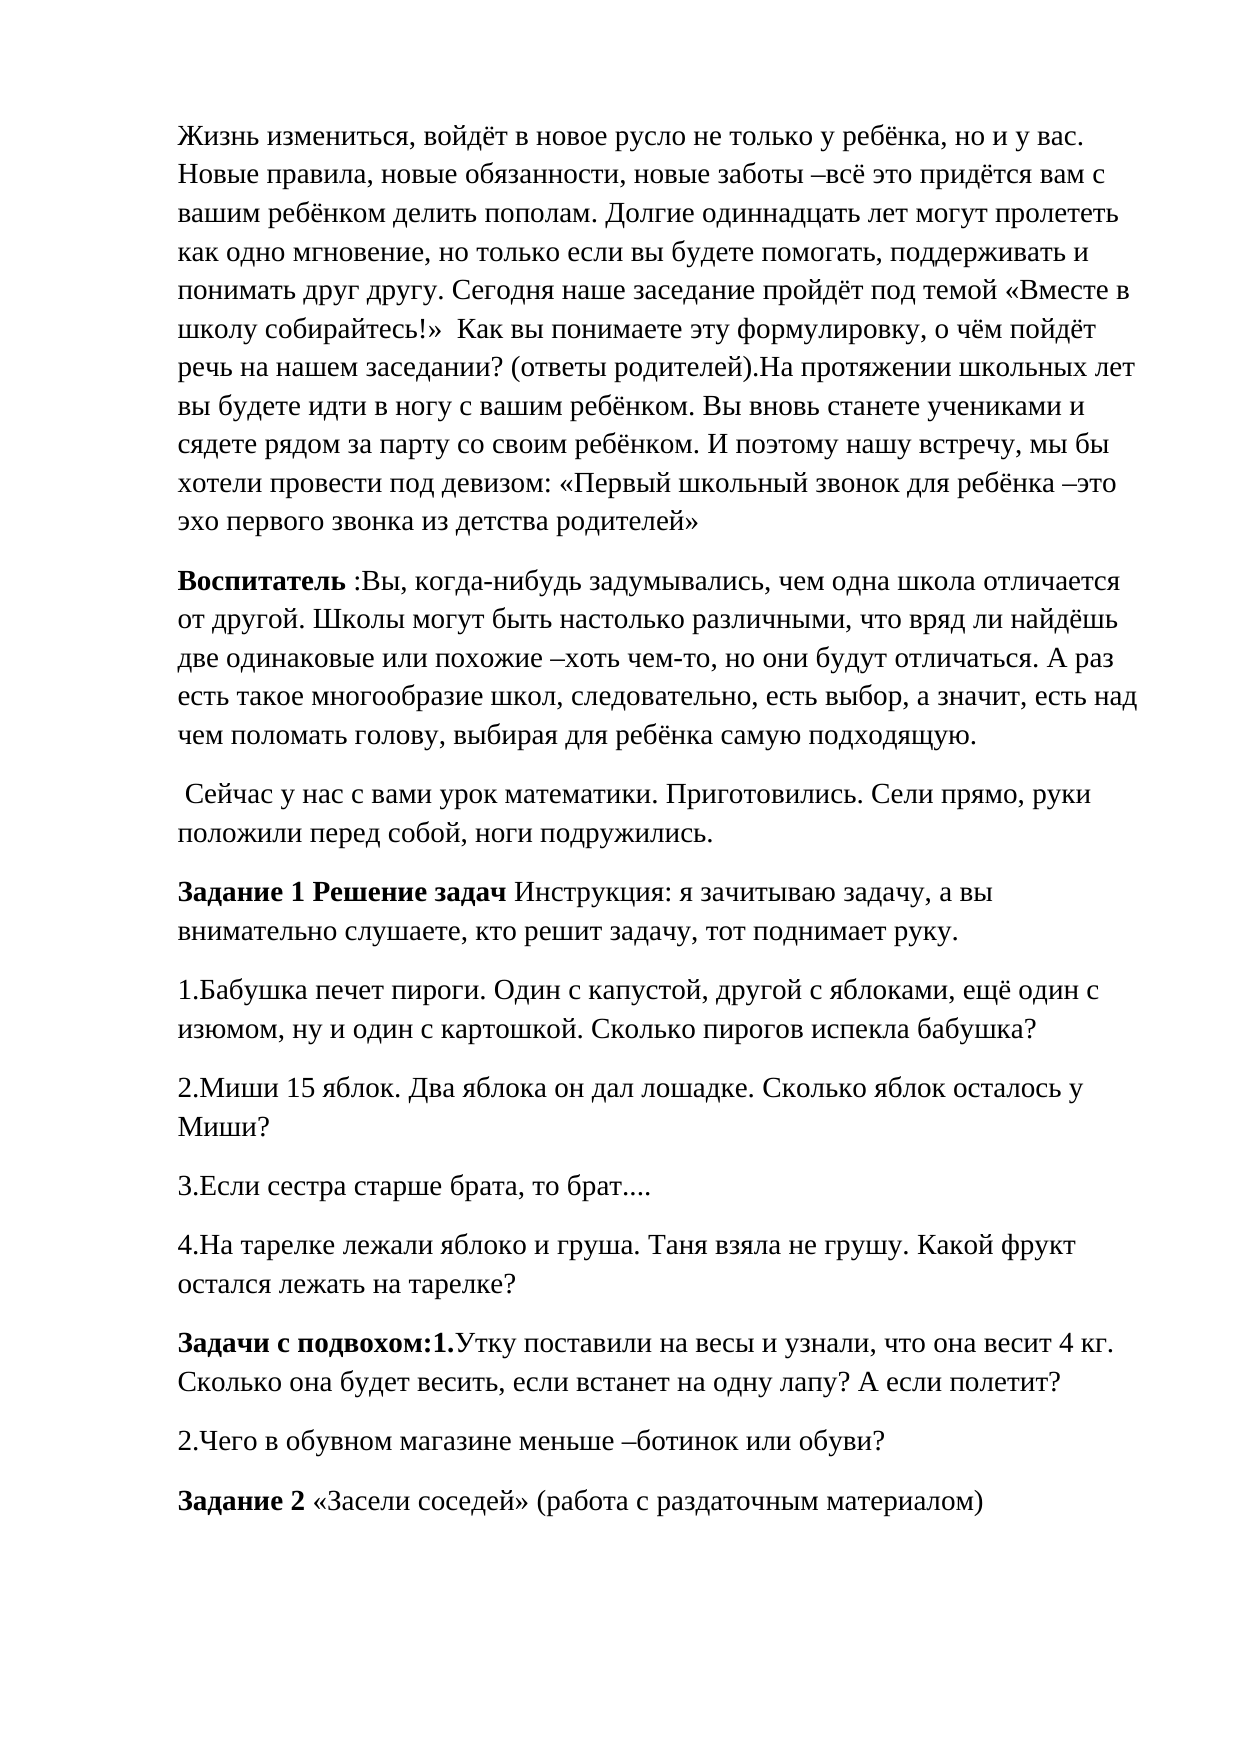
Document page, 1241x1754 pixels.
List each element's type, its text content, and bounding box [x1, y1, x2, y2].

text Сейчас у нас с вами урок математики. Приготовились. Сели прямо, руки положили перед собой, ноги подружились. [177, 776, 1152, 848]
text Воспитатель :Вы, когда-нибудь задумывались, чем одна школа отличается от другой. Школы могут быть настолько различными, что вряд ли найдёшь две одинаковые или похожие –хоть чем-то, но они будут отличаться. А раз есть такое многообразие школ, следовательно, есть выбор, а значит, есть над чем поломать голову, выбирая для ребёнка самую подходящую. [177, 563, 1152, 751]
text 4.На тарелке лежали яблоко и груша. Таня взяла не грушу. Какой фрукт остался лежать на тарелке? [177, 1227, 1152, 1299]
text 2.Миши 15 яблок. Два яблока он дал лошадке. Сколько яблок осталось у Миши? [177, 1070, 1152, 1142]
text Задание 1 Решение задач Инструкция: я зачитываю задачу, а вы внимательно слушаете, кто решит задачу, тот поднимает руку. [177, 874, 1152, 946]
text 1.Бабушка печет пироги. Один с капустой, другой с яблоками, ещё один с изюмом, ну и один с картошкой. Сколько пирогов испекла бабушка? [177, 972, 1152, 1044]
text Жизнь измениться, войдёт в новое русло не только у ребёнка, но и у вас. Новые правила, новые обязанности, новые заботы –всё это придётся вам с вашим ребёнком делить пополам. Долгие одиннадцать лет могут пролететь как одно мгновение, но только если вы будете помогать, поддерживать и понимать друг другу. Сегодня наше заседание пройдёт под темой «Вместе в школу собирайтесь!» Как вы понимаете эту формулировку, о чём пойдёт речь на нашем заседании? (ответы родителей).На протяжении школьных лет вы будете идти в ногу с вашим ребёнком. Вы вновь станете учениками и сядете рядом за парту со своим ребёнком. И поэтому нашу встречу, мы бы хотели провести под девизом: «Первый школьный звонок для ребёнка –это эхо первого звонка из детства родителей» [177, 118, 1152, 537]
text Задачи с подвохом:1.Утку поставили на весы и узнали, что она весит 4 кг. Сколько она будет весить, если встанет на одну лапу? А если полетит? [177, 1325, 1152, 1397]
text 2.Чего в обувном магазине меньше –ботинок или обуви? [177, 1423, 1152, 1457]
text 3.Если сестра старше брата, то брат.... [177, 1168, 1152, 1202]
text Задание 2 «Засели соседей» (работа с раздаточным материалом) [177, 1483, 1152, 1516]
